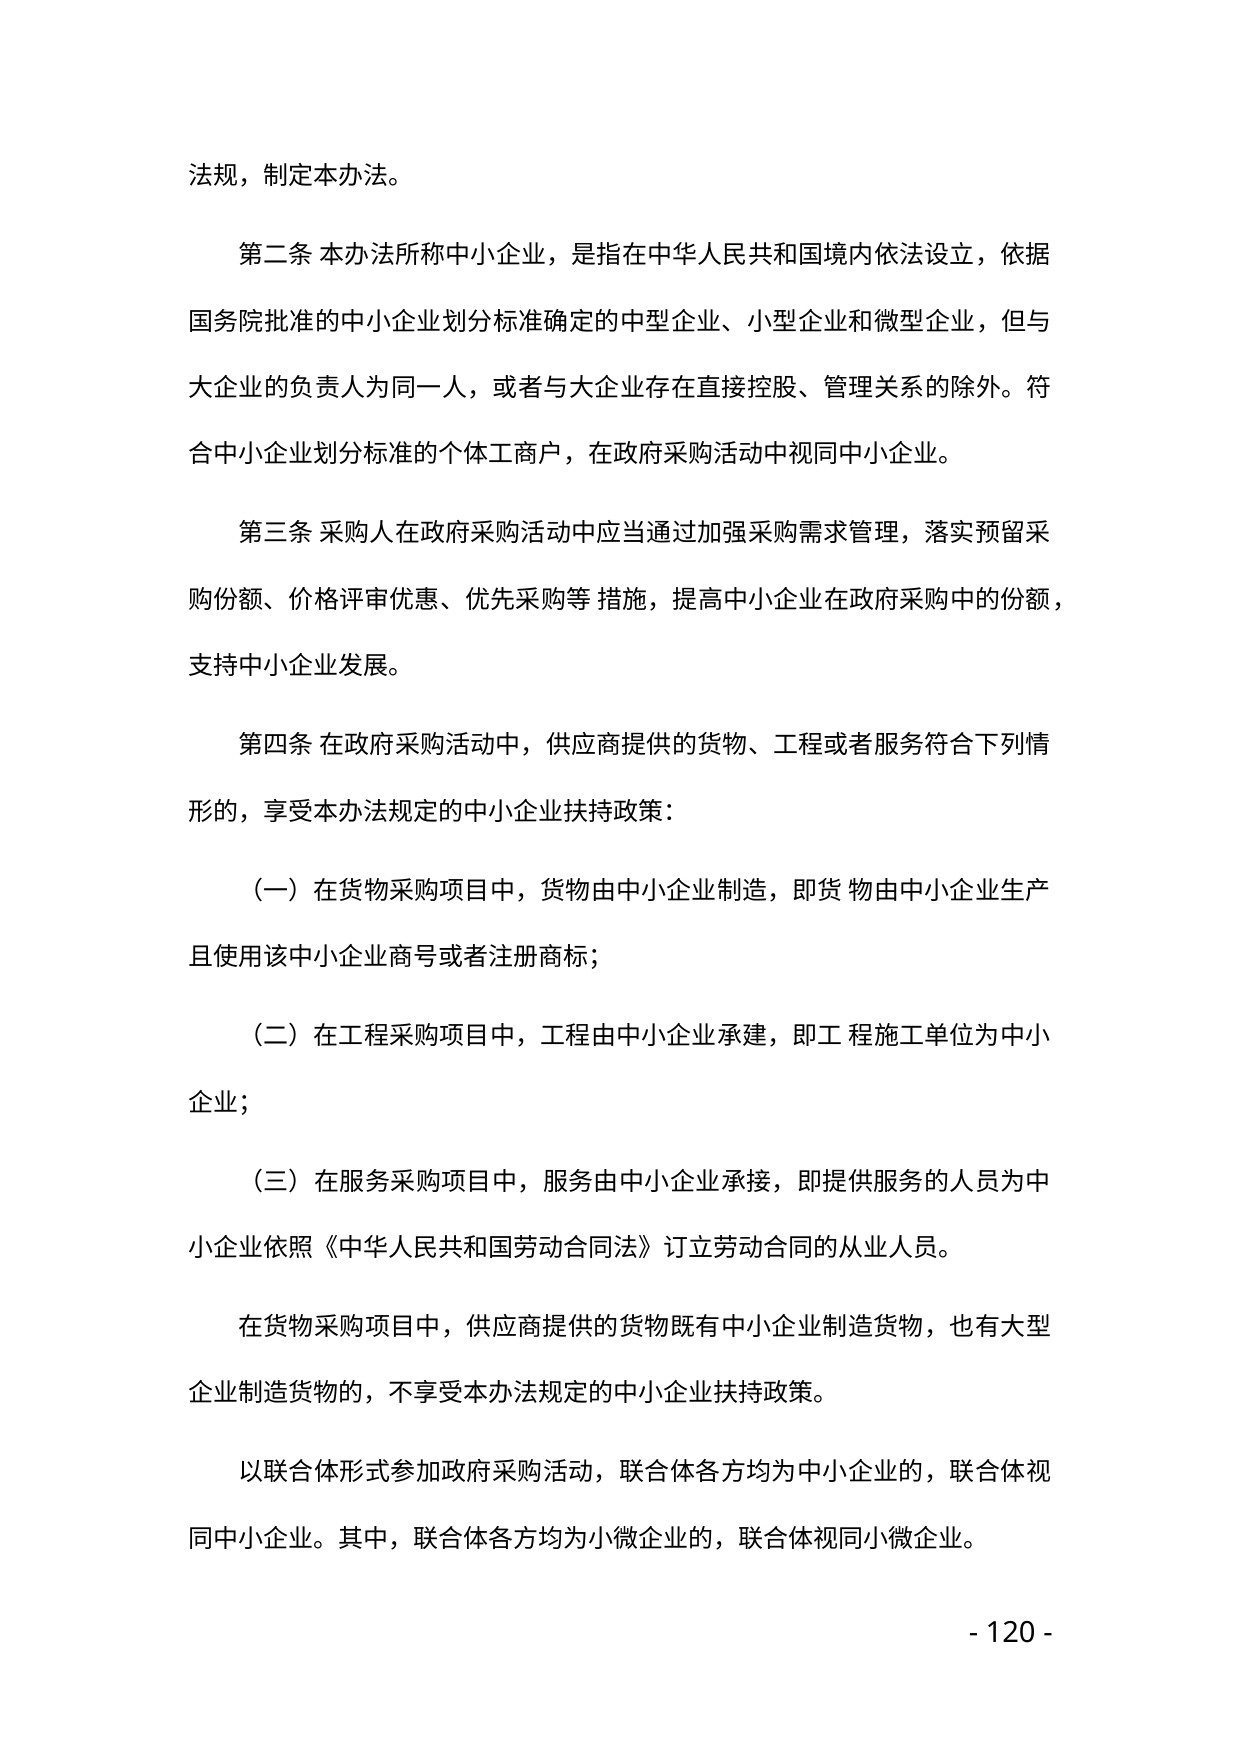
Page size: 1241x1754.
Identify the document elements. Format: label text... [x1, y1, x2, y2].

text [188, 141, 1052, 207]
text 以联合体形式参加政府采购活动，联合体各方均为中小企业的，联合体视同中小企业。其中，联合体各方均为小微企业的，联合体视同小微企业。 [188, 1437, 1052, 1570]
text （二）在工程采购项目中，工程由中小企业承建，即工 程施工单位为中小企业； [188, 1001, 1052, 1133]
text 在货物采购项目中，供应商提供的货物既有中小企业制造货物，也有大型企业制造货物的，不享受本办法规定的中小企业扶持政策。 [188, 1291, 1052, 1424]
text 第二条 本办法所称中小企业，是指在中华人民共和国境内依法设立，依据国务院批准的中小企业划分标准确定的中型企业、小型企业和微型企业，但与大企业的负责人为同一人，或者与大企业存在直接控股、管理关系的除外。符合中小企业划分标准的个体工商户，在政府采购活动中视同中小企业。 [188, 219, 1052, 485]
text 第四条 在政府采购活动中，供应商提供的货物、工程或者服务符合下列情形的，享受本办法规定的中小企业扶持政策： [188, 710, 1052, 843]
text （三）在服务采购项目中，服务由中小企业承接，即提供服务的人员为中小企业依照《中华人民共和国劳动合同法》订立劳动合同的从业人员。 [188, 1146, 1052, 1279]
text （一）在货物采购项目中，货物由中小企业制造，即货 物由中小企业生产且使用该中小企业商号或者注册商标； [188, 855, 1052, 988]
text 第三条 采购人在政府采购活动中应当通过加强采购需求管理，落实预留采购份额、价格评审优惠、优先采购等 措施，提高中小企业在政府采购中的份额，支持中小企业发展。 [188, 498, 1052, 697]
